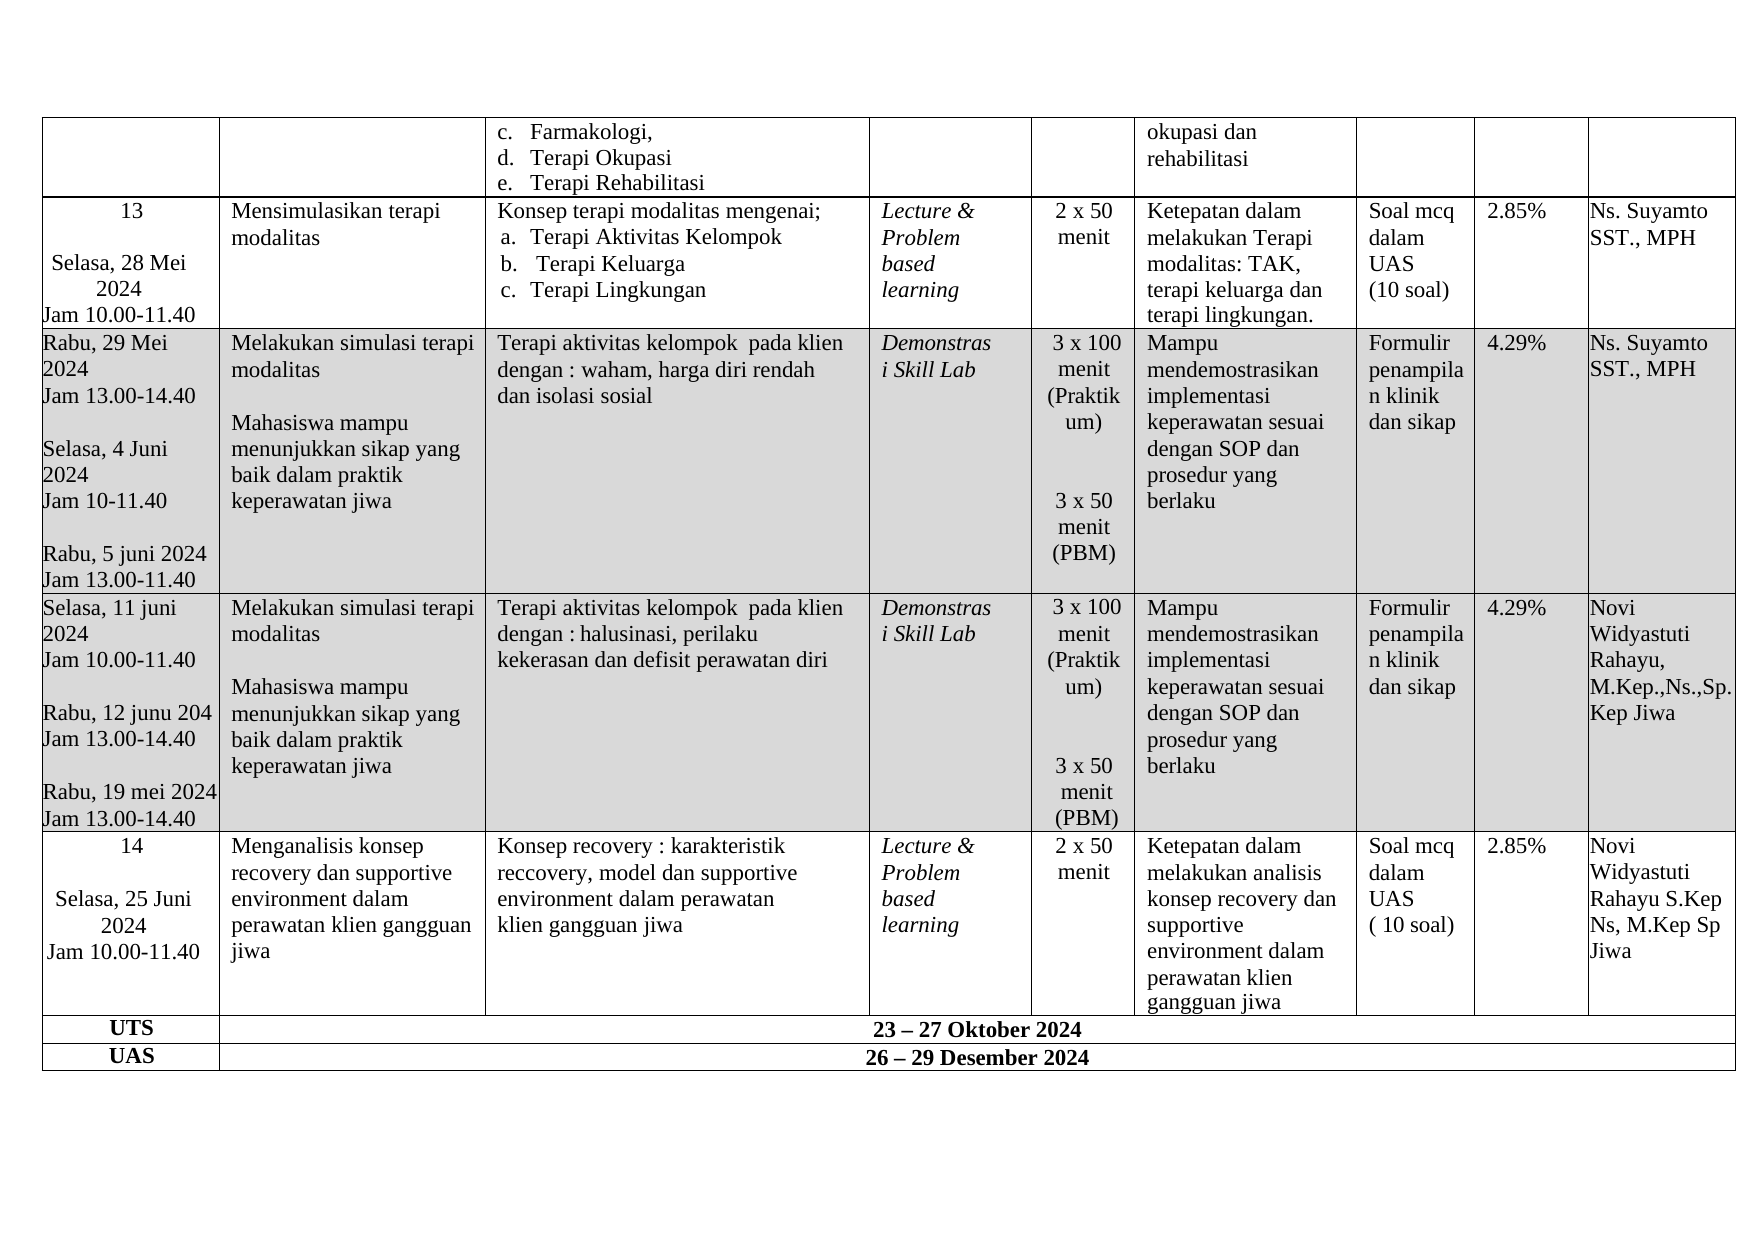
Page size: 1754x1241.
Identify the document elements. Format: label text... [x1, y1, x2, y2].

table_cell Ketepatan dalam melakukan analisis konsep recovery dan supportive environment dalam perawatan klien gangguan jiwa [1135, 832, 1356, 1015]
table_header Farmakologi, Terapi Okupasi Terapi Rehabilitasi [486, 118, 869, 196]
table_cell Formulir penampila n klinik dan sikap [1357, 329, 1474, 593]
table_cell Menganalisis konsep recovery dan supportive environment dalam perawatan klien gangguan jiwa [220, 832, 485, 1015]
table_cell UAS [43, 1044, 219, 1070]
table_cell 14 Selasa, 25 Juni 2024 Jam 10.00-11.40 [43, 832, 219, 1015]
table_cell Konsep terapi modalitas mengenai; Terapi Aktivitas Kelompok Terapi Keluarga Terapi Lingkungan [486, 198, 869, 328]
table_cell Mampu mendemostrasikan implementasi keperawatan sesuai dengan SOP dan prosedur yang berlaku [1135, 329, 1356, 593]
table_cell 4.29% [1475, 329, 1588, 593]
table_cell 2 x 50 menit [1032, 198, 1134, 328]
table_cell 2.85% [1475, 198, 1588, 328]
table_cell Ns. Suyamto SST., MPH [1589, 198, 1735, 328]
table_cell Novi Widyastuti Rahayu, M.Kep.,Ns.,Sp.Kep Jiwa [1589, 594, 1735, 831]
table_header [870, 118, 1031, 196]
table_cell Demonstrasi Skill Lab [870, 594, 1031, 831]
table_cell Ketepatan dalam melakukan Terapi modalitas: TAK, terapi keluarga dan terapi lingkungan. [1135, 198, 1356, 328]
table_cell 13 Selasa, 28 Mei 2024 Jam 10.00-11.40 [43, 198, 219, 328]
table_cell Melakukan simulasi terapi modalitas Mahasiswa mampu menunjukkan sikap yang baik dalam praktik keperawatan jiwa [220, 329, 485, 593]
table_cell 23 – 27 Oktober 2024 [220, 1016, 1735, 1043]
table_header [1032, 118, 1134, 196]
table_cell Melakukan simulasi terapi modalitas Mahasiswa mampu menunjukkan sikap yang baik dalam praktik keperawatan jiwa [220, 594, 485, 831]
table_cell Novi Widyastuti Rahayu S.Kep Ns, M.Kep Sp Jiwa [1589, 832, 1735, 1015]
table_header okupasi dan rehabilitasi [1135, 118, 1356, 196]
table_cell Soal mcq dalam UAS ( 10 soal) [1357, 832, 1474, 1015]
table_cell 3 x 100 menit (Praktik um) 3 x 50 menit (PBM) [1032, 329, 1134, 593]
table_cell 4.29% [1475, 594, 1588, 831]
table_cell Konsep recovery : karakteristik reccovery, model dan supportive environment dalam perawatan klien gangguan jiwa [486, 832, 869, 1015]
table_cell Mensimulasikan terapi modalitas [220, 198, 485, 328]
table_cell 26 – 29 Desember 2024 [220, 1044, 1735, 1070]
table_cell Soal mcq dalam UAS (10 soal) [1357, 198, 1474, 328]
table_cell Demonstrasi Skill Lab [870, 329, 1031, 593]
table_header [1475, 118, 1588, 196]
table_header [220, 118, 485, 196]
table_cell 2.85% [1475, 832, 1588, 1015]
table_cell Rabu, 29 Mei 2024 Jam 13.00-14.40 Selasa, 4 Juni 2024 Jam 10-11.40 Rabu, 5 juni 2024 Jam 13.00-11.40 [43, 329, 219, 593]
table_cell UTS [43, 1016, 219, 1043]
table_cell Lecture & Problem based learning [870, 198, 1031, 328]
table_cell Terapi aktivitas kelompok pada klien dengan : halusinasi, perilaku kekerasan dan defisit perawatan diri [486, 594, 869, 831]
table_cell Selasa, 11 juni 2024 Jam 10.00-11.40 Rabu, 12 junu 204 Jam 13.00-14.40 Rabu, 19 mei 2024 Jam 13.00-14.40 [43, 594, 219, 831]
table_cell Terapi aktivitas kelompok pada klien dengan : waham, harga diri rendah dan isolasi sosial [486, 329, 869, 593]
table_cell Formulir penampila n klinik dan sikap [1357, 594, 1474, 831]
table_header [1357, 118, 1474, 196]
table_cell Lecture & Problem based learning [870, 832, 1031, 1015]
table_cell 2 x 50 menit [1032, 832, 1134, 1015]
table_cell Mampu mendemostrasikan implementasi keperawatan sesuai dengan SOP dan prosedur yang berlaku [1135, 594, 1356, 831]
table_header [1589, 118, 1735, 196]
table_cell Ns. Suyamto SST., MPH [1589, 329, 1735, 593]
table_cell 3 x 100 menit (Praktik um) 3 x 50 menit (PBM) [1032, 594, 1134, 831]
table_header [43, 118, 219, 196]
